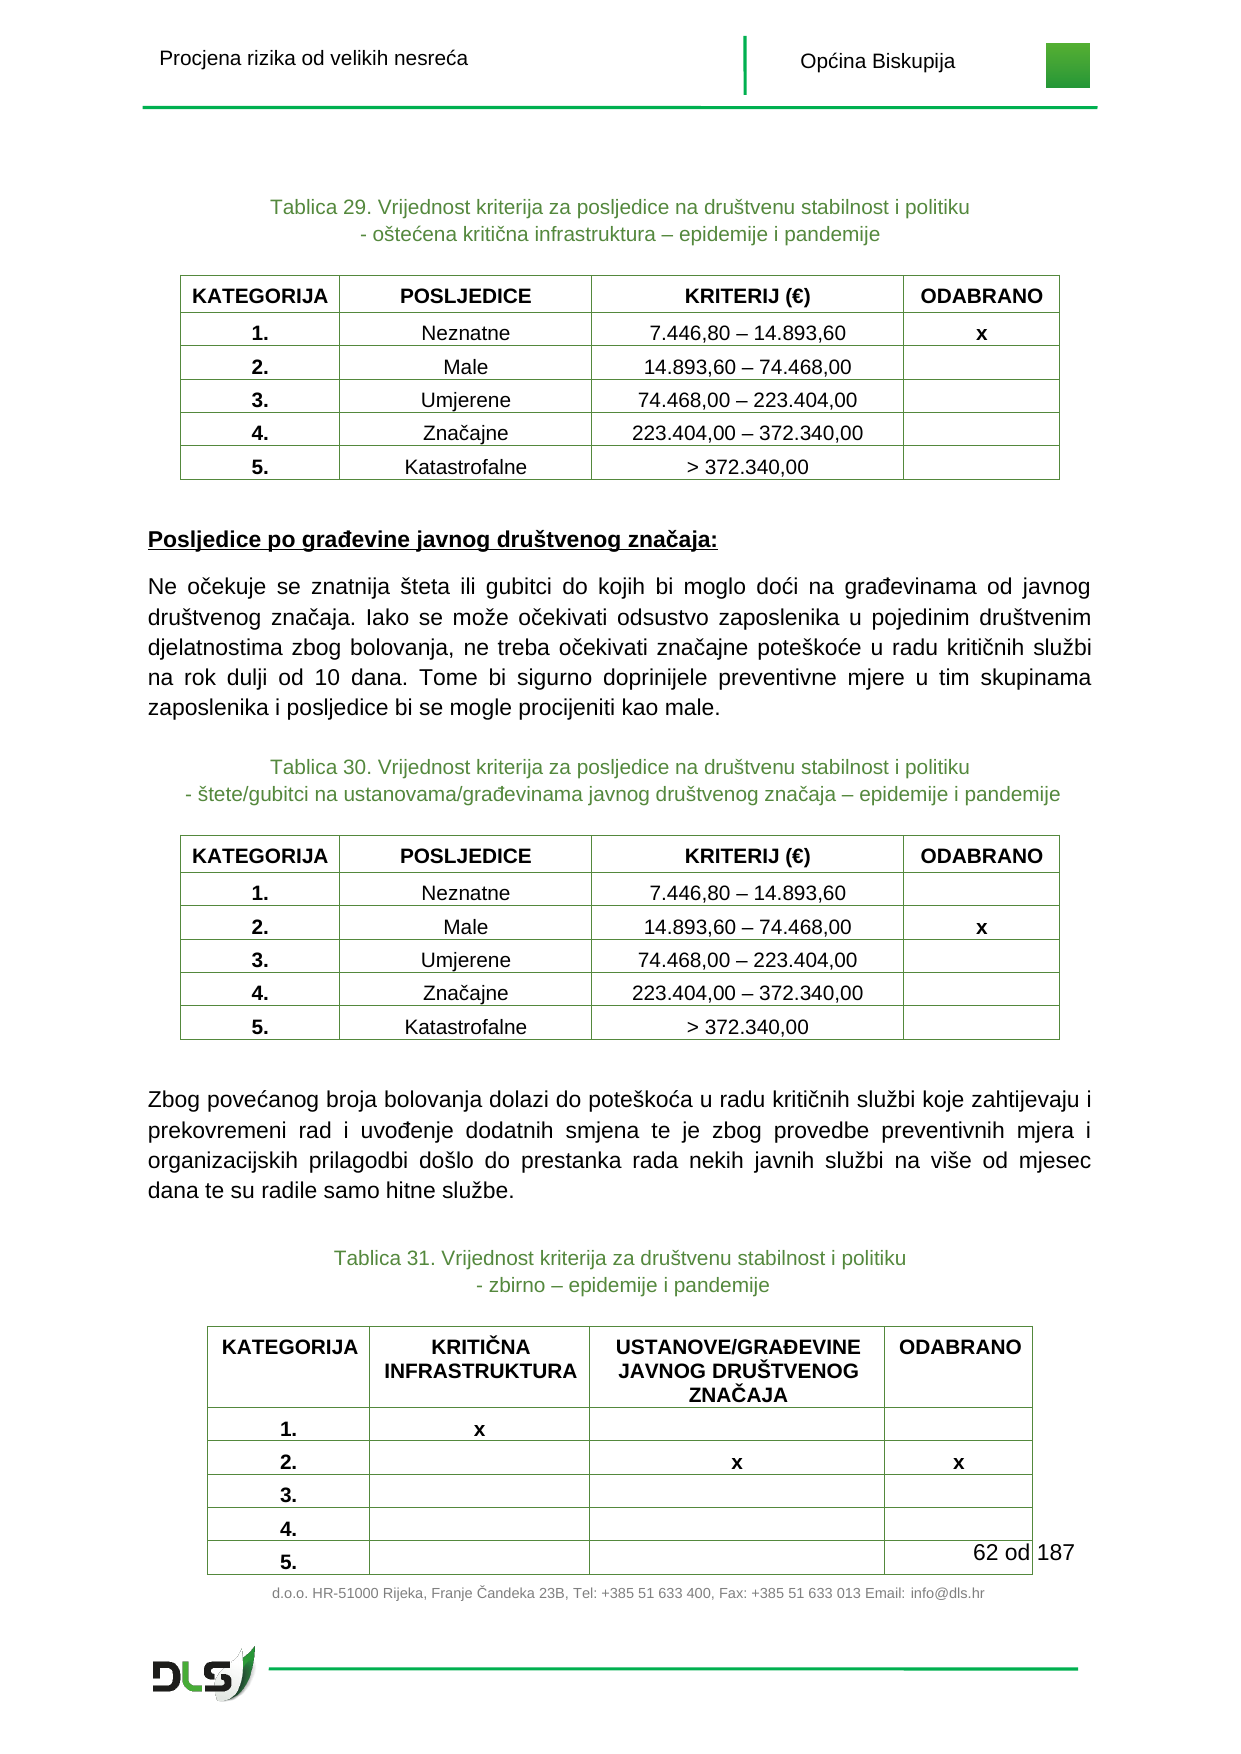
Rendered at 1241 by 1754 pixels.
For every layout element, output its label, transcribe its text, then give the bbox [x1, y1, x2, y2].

text - oštećena kritična infrastruktura – epidemije i pandemije [148, 222, 1092, 246]
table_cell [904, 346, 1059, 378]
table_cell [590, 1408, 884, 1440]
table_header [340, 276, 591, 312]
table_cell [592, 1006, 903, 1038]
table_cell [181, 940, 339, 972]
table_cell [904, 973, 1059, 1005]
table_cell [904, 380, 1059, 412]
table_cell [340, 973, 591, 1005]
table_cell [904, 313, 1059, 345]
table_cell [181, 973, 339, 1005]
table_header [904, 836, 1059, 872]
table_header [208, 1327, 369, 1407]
text - zbirno – epidemije i pandemije [148, 1273, 1092, 1297]
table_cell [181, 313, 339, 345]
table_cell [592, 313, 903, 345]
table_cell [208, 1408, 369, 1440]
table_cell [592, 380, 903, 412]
text Posljedice po građevine javnog društvenog značaja: [148, 526, 1092, 553]
text - štete/gubitci na ustanovama/građevinama javnog društvenog značaja – epidemije i pandemije [148, 782, 1092, 806]
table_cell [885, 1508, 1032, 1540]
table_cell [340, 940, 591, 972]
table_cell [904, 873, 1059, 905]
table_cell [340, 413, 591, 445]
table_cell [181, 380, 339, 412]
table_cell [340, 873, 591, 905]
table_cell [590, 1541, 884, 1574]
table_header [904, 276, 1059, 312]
picture [1044, 41, 1091, 89]
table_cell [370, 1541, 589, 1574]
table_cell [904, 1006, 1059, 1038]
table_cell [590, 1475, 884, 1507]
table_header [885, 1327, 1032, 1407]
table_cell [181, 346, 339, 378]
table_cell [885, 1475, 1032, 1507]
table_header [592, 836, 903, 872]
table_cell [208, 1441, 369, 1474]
text Ne očekuje se znatnija šteta ili gubitci do kojih bi moglo doći na građevinama od javnog društvenog značaja. Iako se može očekivati odsustvo zaposlenika u pojedinim društvenim djelatnostima zbog bolovanja, ne treba očekivati značajne poteškoće u radu kritičnih službi na rok dulji od 10 dana. Tome bi sigurno doprinijele preventivne mjere u tim skupinama zaposlenika i posljedice bi se mogle procijeniti kao male. [148, 573, 1092, 721]
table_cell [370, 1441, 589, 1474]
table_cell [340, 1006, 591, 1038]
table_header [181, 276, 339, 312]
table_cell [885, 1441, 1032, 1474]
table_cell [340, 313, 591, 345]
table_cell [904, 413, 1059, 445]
text Tablica 29. Vrijednost kriterija za posljedice na društvenu stabilnost i politiku [148, 194, 1092, 218]
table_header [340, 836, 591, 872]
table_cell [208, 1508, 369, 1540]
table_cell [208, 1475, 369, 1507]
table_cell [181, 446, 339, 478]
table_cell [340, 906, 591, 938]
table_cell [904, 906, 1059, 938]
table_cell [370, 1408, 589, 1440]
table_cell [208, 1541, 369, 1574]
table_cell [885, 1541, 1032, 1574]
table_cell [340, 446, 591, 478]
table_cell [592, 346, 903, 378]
text Zbog povećanog broja bolovanja dolazi do poteškoća u radu kritičnih službi koje zahtijevaju i prekovremeni rad i uvođenje dodatnih smjena te je zbog provedbe preventivnih mjera i organizacijskih prilagodbi došlo do prestanka rada nekih javnih službi na više od mjesec dana te su radile samo hitne službe. [148, 1086, 1092, 1203]
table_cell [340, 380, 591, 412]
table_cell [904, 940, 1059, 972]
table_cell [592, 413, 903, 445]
picture [150, 1643, 257, 1704]
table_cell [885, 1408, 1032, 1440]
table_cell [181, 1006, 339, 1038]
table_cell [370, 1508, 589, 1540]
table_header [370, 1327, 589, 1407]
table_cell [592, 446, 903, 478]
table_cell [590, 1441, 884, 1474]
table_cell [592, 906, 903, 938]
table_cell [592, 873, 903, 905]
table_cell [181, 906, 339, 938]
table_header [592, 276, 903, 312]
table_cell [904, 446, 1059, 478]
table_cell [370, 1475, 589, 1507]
text Tablica 30. Vrijednost kriterija za posljedice na društvenu stabilnost i politiku [148, 754, 1092, 778]
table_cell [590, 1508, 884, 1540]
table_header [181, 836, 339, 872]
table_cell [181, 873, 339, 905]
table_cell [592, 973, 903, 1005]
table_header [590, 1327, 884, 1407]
text Tablica 31. Vrijednost kriterija za društvenu stabilnost i politiku [148, 1246, 1092, 1270]
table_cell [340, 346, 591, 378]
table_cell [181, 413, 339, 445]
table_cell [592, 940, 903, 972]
